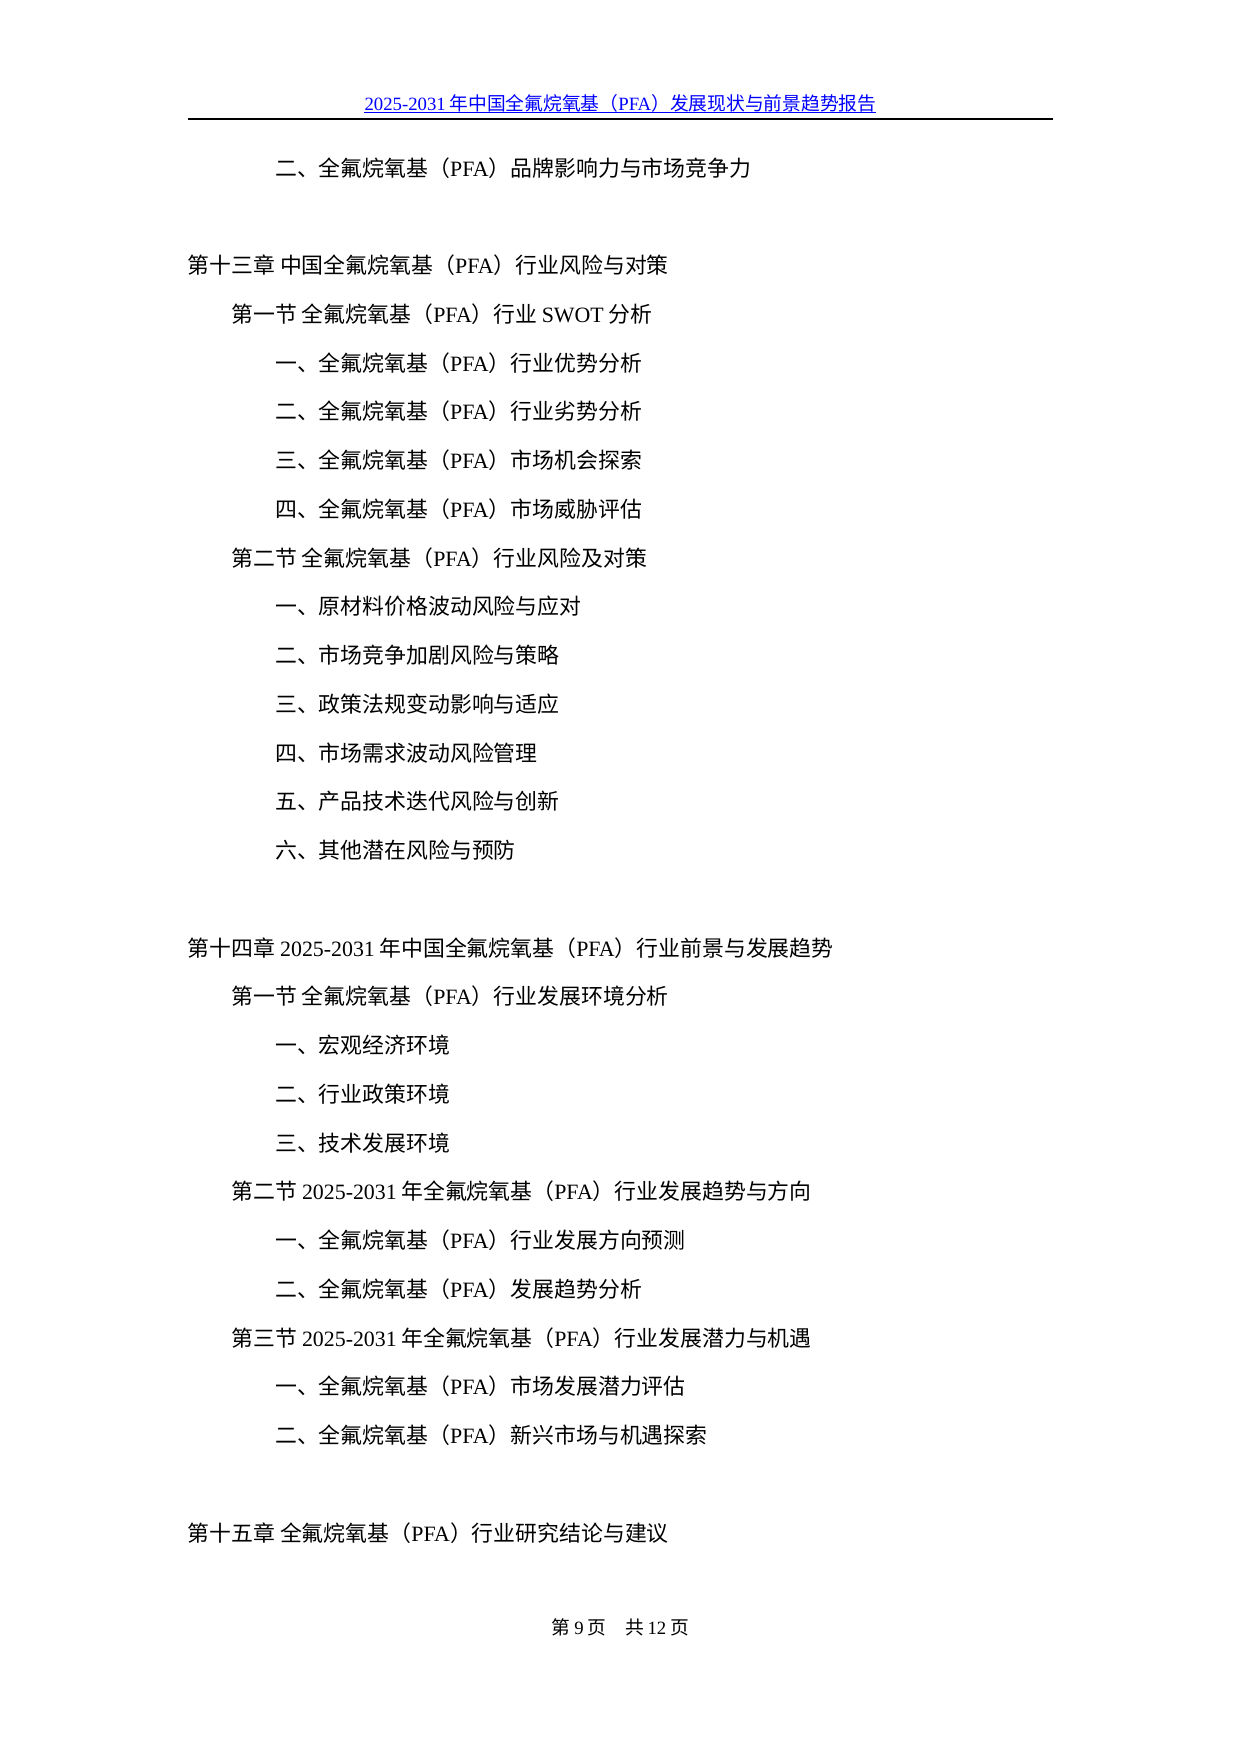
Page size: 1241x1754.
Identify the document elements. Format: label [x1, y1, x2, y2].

text [187, 150, 1053, 1548]
